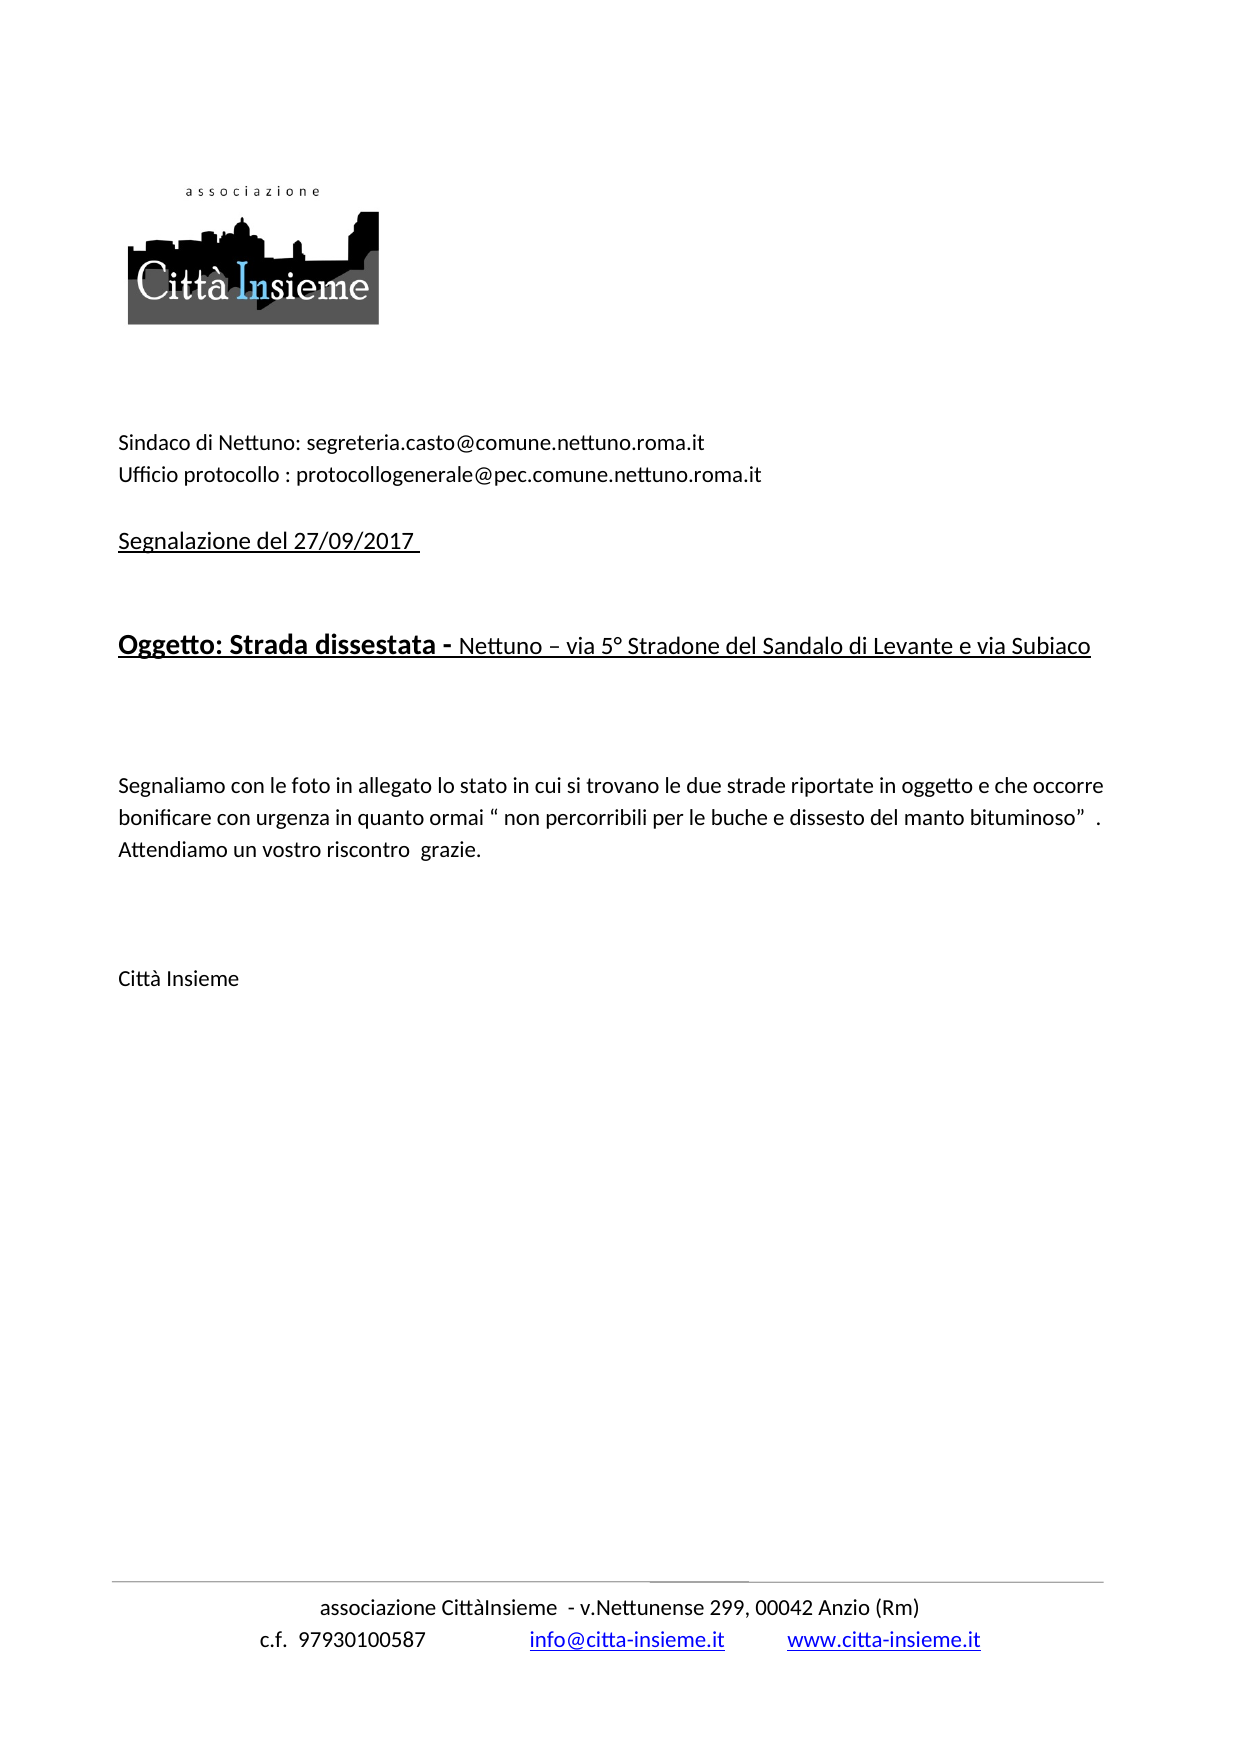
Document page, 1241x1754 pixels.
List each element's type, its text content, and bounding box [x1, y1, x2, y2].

text Segnalazione del 27/09/2017 [118, 525, 1122, 556]
text Sindaco di Nettuno: segreteria.casto@comune.nettuno.roma.it [118, 428, 1122, 456]
text Segnaliamo con le foto in allegato lo stato in cui si trovano le due strade riportate in oggetto e che occorre bonificare con urgenza in quanto ormai “ non percorribili per le buche e dissesto del manto bituminoso” . Attendiamo un vostro riscontro grazie. [118, 771, 1122, 863]
text Città Insieme [118, 964, 1122, 992]
text Oggetto: Strada dissestata - Nettuno – via 5° Stradone del Sandalo di Levante e via Subiaco [118, 626, 1122, 662]
text Ufficio protocollo : protocollogenerale@pec.comune.nettuno.roma.it [118, 461, 1122, 489]
picture [123, 179, 383, 328]
